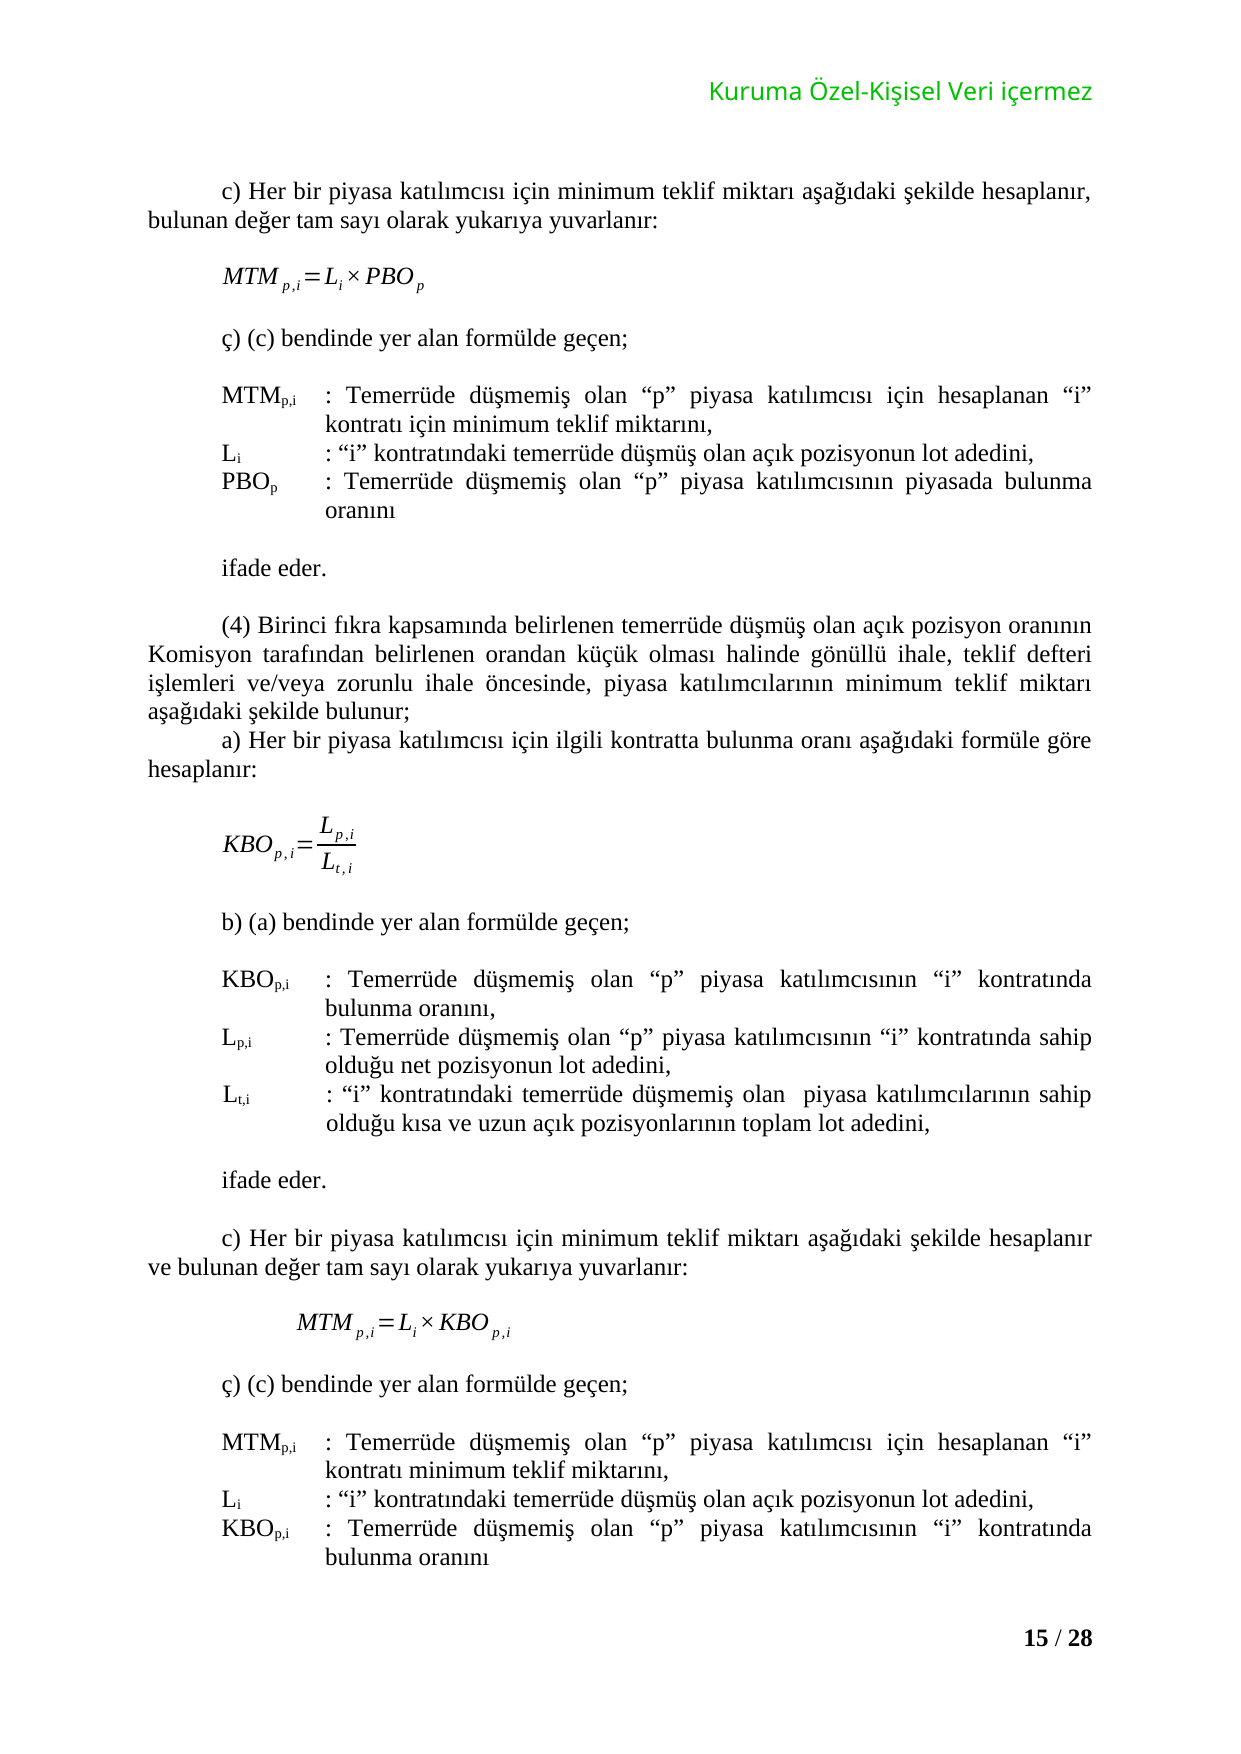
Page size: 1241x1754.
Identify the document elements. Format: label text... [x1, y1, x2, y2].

list Li : “i” kontratındaki temerrüde düşmüş olan açık pozisyonun lot adedini, [221, 1484, 1093, 1513]
text c) Her bir piyasa katılımcısı için minimum teklif miktarı aşağıdaki şekilde hesaplanır, bulunan değer tam sayı olarak yukarıya yuvarlanır: [148, 176, 1093, 234]
list ifade eder. [148, 553, 1093, 581]
text a) Her bir piyasa katılımcısı için ilgili kontratta bulunma oranı aşağıdaki formüle göre hesaplanır: [148, 725, 1093, 783]
list KBOp,i : Temerrüde düşmemiş olan “p” piyasa katılımcısının “i” kontratında bulunma oranını [221, 1513, 1093, 1570]
list KBOp,i : Temerrüde düşmemiş olan “p” piyasa katılımcısının “i” kontratında bulunma oranını, [221, 964, 1093, 1022]
list b) (a) bendinde yer alan formülde geçen; [148, 907, 1093, 935]
list ifade eder. [148, 1165, 1093, 1194]
text c) Her bir piyasa katılımcısı için minimum teklif miktarı aşağıdaki şekilde hesaplanır ve bulunan değer tam sayı olarak yukarıya yuvarlanır: [148, 1223, 1093, 1280]
list PBOp : Temerrüde düşmemiş olan “p” piyasa katılımcısının piyasada bulunma oranını [221, 466, 1093, 524]
list ç) (c) bendinde yer alan formülde geçen; [148, 1369, 1093, 1398]
list ç) (c) bendinde yer alan formülde geçen; [148, 323, 1093, 351]
list Lp,i : Temerrüde düşmemiş olan “p” piyasa katılımcısının “i” kontratında sahip olduğu net pozisyonun lot adedini, [221, 1022, 1093, 1079]
text (4) Birinci fıkra kapsamında belirlenen temerrüde düşmüş olan açık pozisyon oranının Komisyon tarafından belirlenen orandan küçük olması halinde gönüllü ihale, teklif defteri işlemleri ve/veya zorunlu ihale öncesinde, piyasa katılımcılarının minimum teklif miktarı aşağıdaki şekilde bulunur; [148, 610, 1093, 725]
list MTMp,i : Temerrüde düşmemiş olan “p” piyasa katılımcısı için hesaplanan “i” kontratı için minimum teklif miktarını, [221, 380, 1093, 438]
list Li : “i” kontratındaki temerrüde düşmüş olan açık pozisyonun lot adedini, [221, 438, 1093, 466]
list MTMp,i : Temerrüde düşmemiş olan “p” piyasa katılımcısı için hesaplanan “i” kontratı minimum teklif miktarını, [221, 1427, 1093, 1484]
list Lt,i : “i” kontratındaki temerrüde düşmemiş olan piyasa katılımcılarının sahip olduğu kısa ve uzun açık pozisyonlarının toplam lot adedini, [223, 1079, 1093, 1137]
